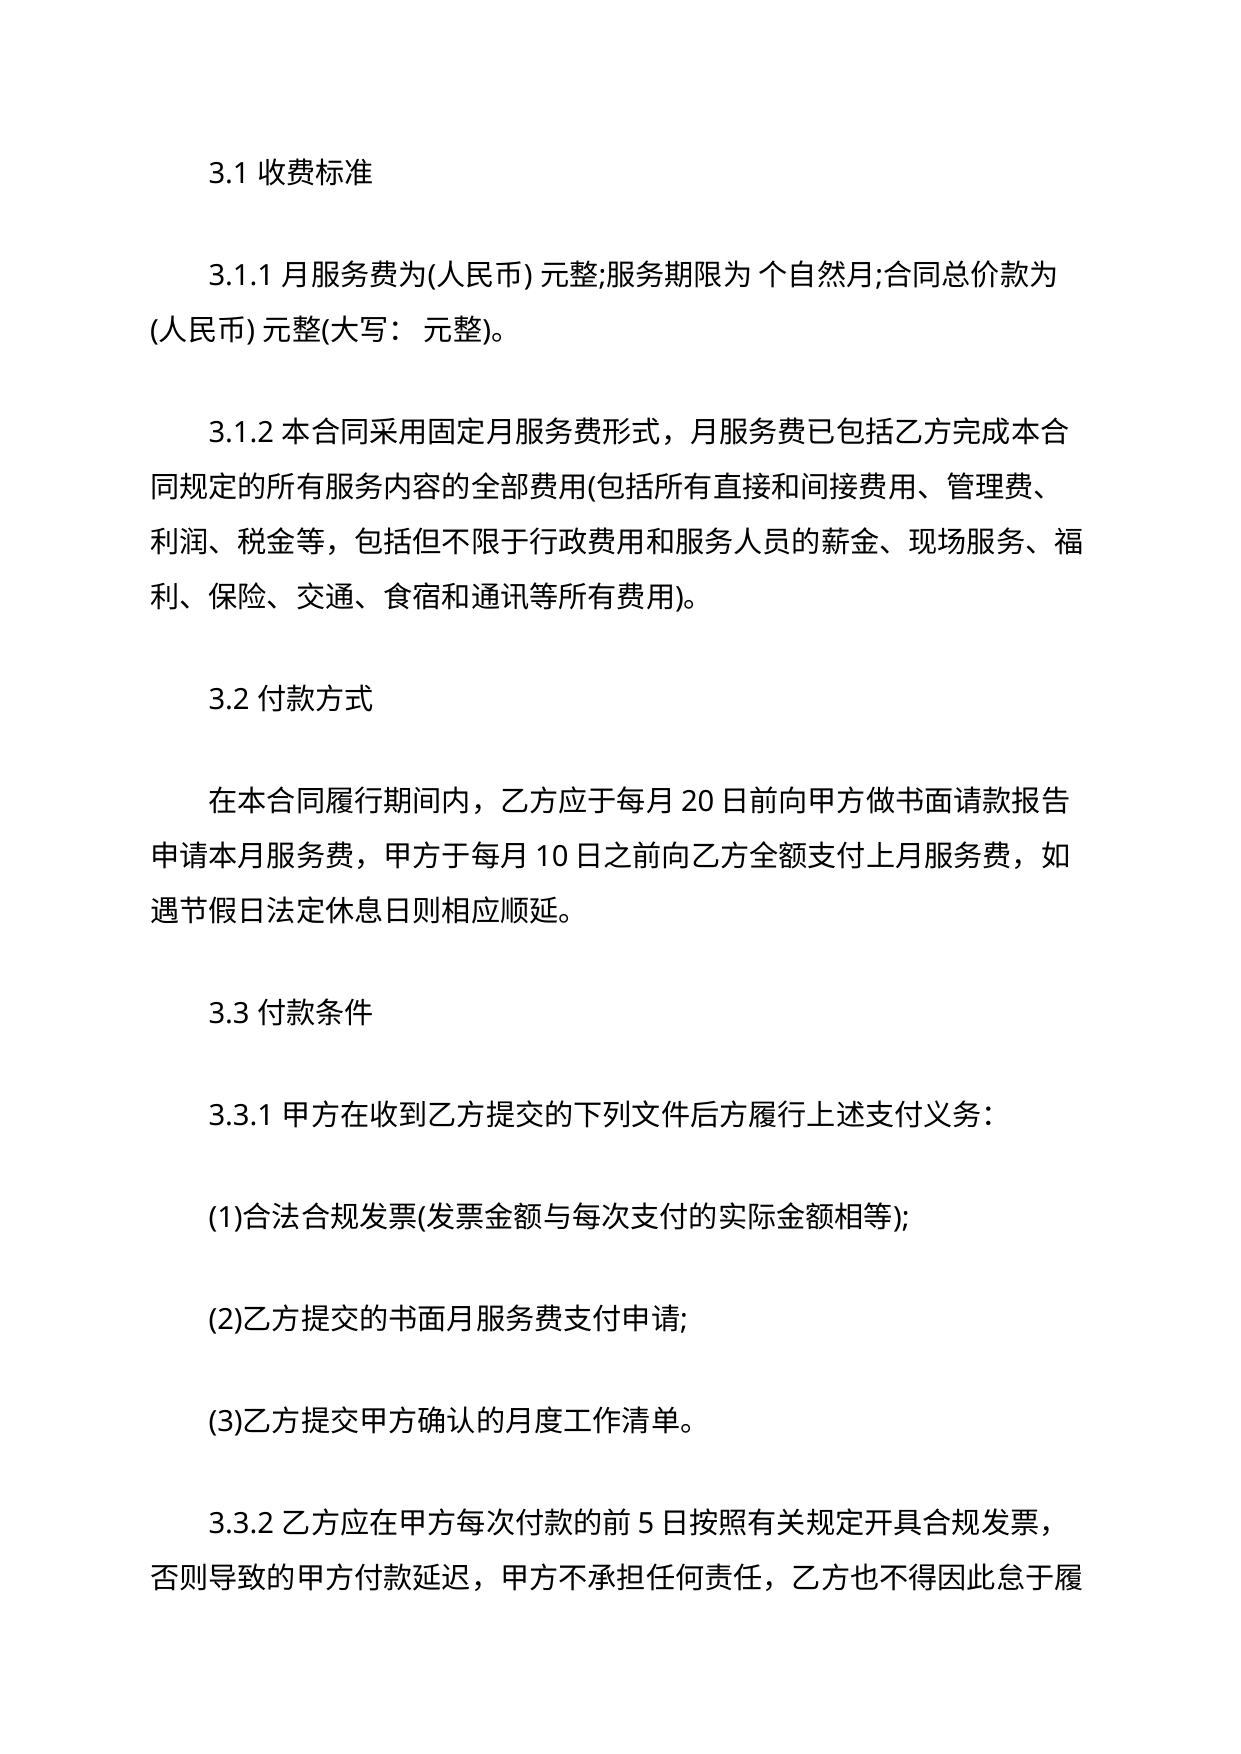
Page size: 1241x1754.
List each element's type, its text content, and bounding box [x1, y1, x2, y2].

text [150, 1499, 1090, 1597]
text 3.2 付款方式 [150, 676, 1090, 718]
text 3.1.1 月服务费为(人民币) 元整;服务期限为 个自然月;合同总价款为(人民币) 元整(大写： 元整)。 [150, 252, 1090, 349]
text (2)乙方提交的书面月服务费支付申请; [150, 1296, 1090, 1338]
text 3.3.1 甲方在收到乙方提交的下列文件后方履行上述支付义务： [150, 1092, 1090, 1134]
text 3.3 付款条件 [150, 989, 1090, 1032]
text 在本合同履行期间内，乙方应于每月20日前向甲方做书面请款报告申请本月服务费，甲方于每月10日之前向乙方全额支付上月服务费，如遇节假日法定休息日则相应顺延。 [150, 778, 1090, 930]
text (3)乙方提交甲方确认的月度工作清单。 [150, 1397, 1090, 1440]
text (1)合法合规发票(发票金额与每次支付的实际金额相等); [150, 1193, 1090, 1236]
text 3.1 收费标准 [150, 150, 1090, 192]
text 3.1.2 本合同采用固定月服务费形式，月服务费已包括乙方完成本合同规定的所有服务内容的全部费用(包括所有直接和间接费用、管理费、利润、税金等，包括但不限于行政费用和服务人员的薪金、现场服务、福利、保险、交通、食宿和通讯等所有费用)。 [150, 409, 1090, 616]
